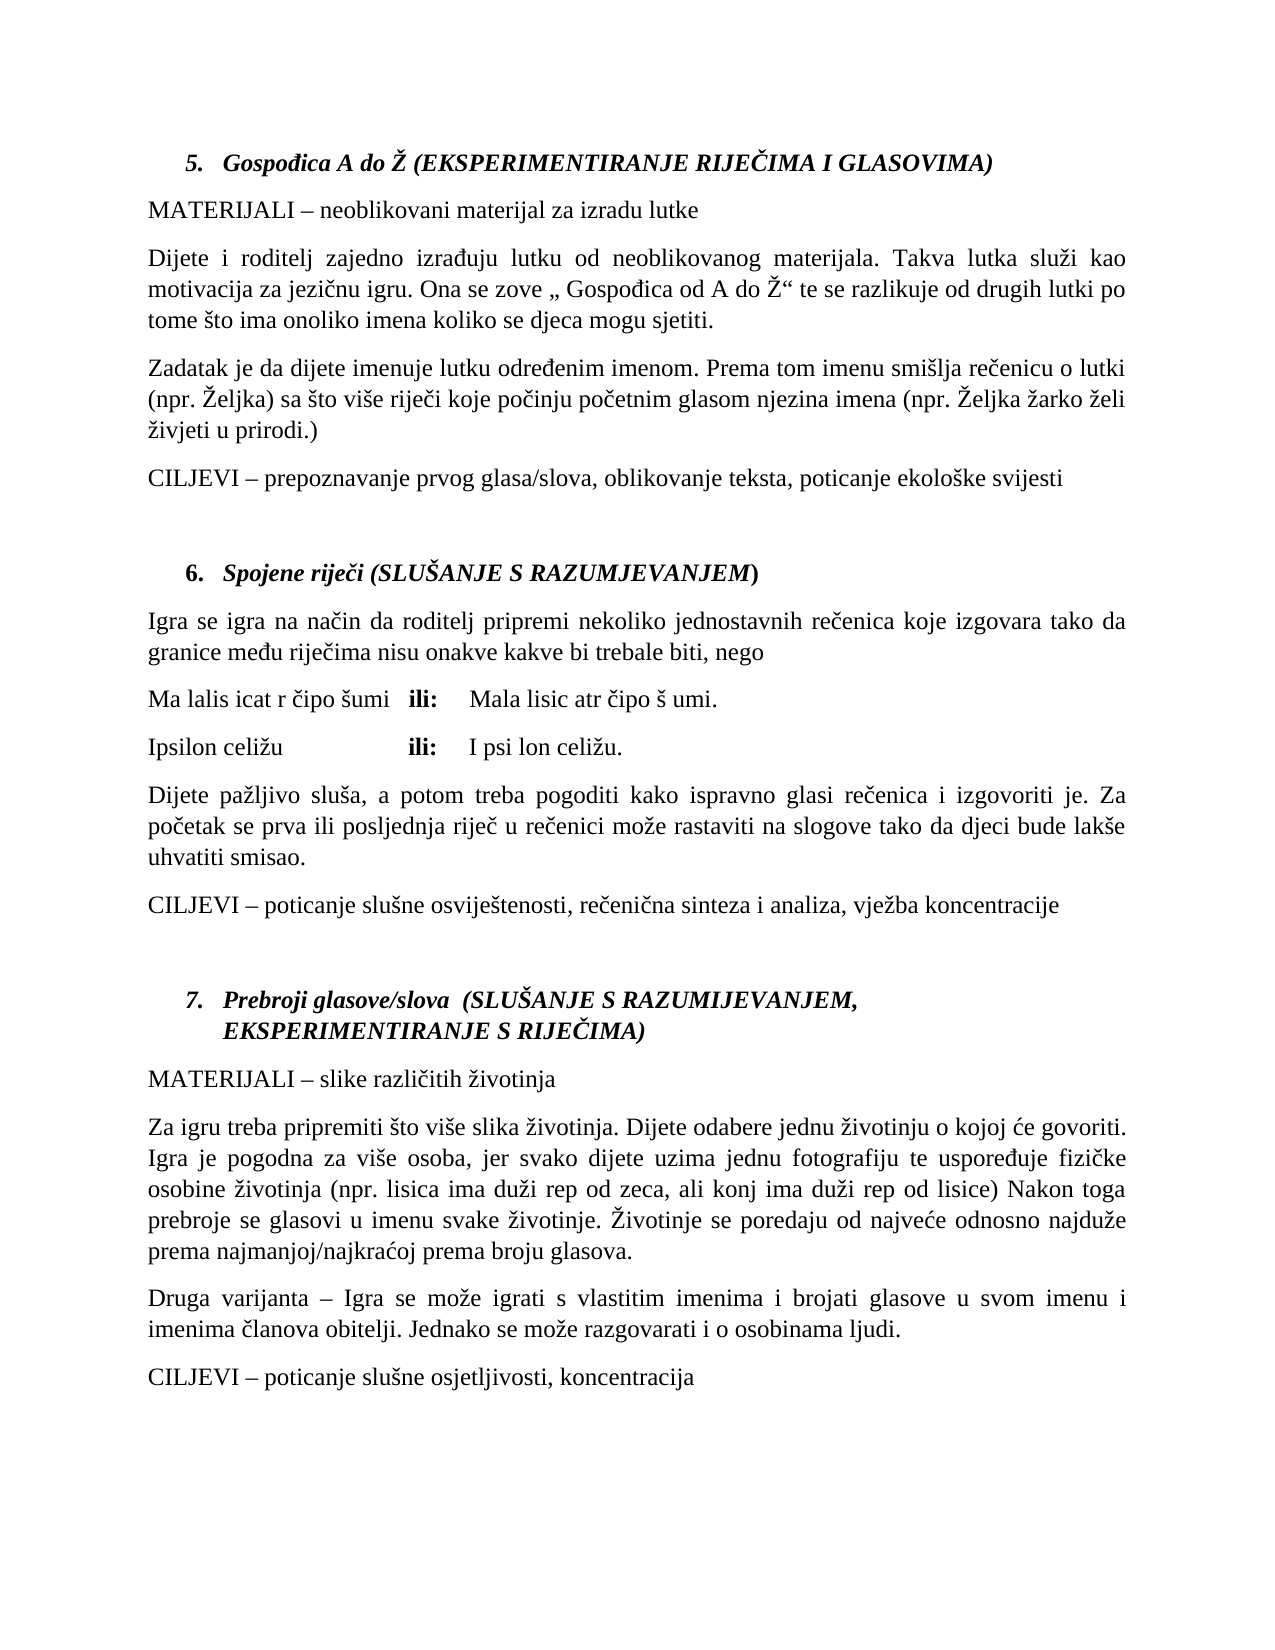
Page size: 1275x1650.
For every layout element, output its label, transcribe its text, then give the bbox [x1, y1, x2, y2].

list Gospođica A do Ž (EKSPERIMENTIRANJE RIJEČIMA I GLASOVIMA) [185, 148, 1127, 176]
text Dijete i roditelj zajedno izrađuju lutku od neoblikovanog materijala. Takva lutka služi kao motivacija za jezičnu igru. Ona se zove „ Gospođica od A do Ž“ te se razlikuje od drugih lutki po tome što ima onoliko imena koliko se djeca mogu sjetiti. [148, 243, 1127, 334]
text Zadatak je da dijete imenuje lutku određenim imenom. Prema tom imenu smišlja rečenicu o lutki (npr. Željka) sa što više riječi koje počinju početnim glasom njezina imena (npr. Željka žarko želi živjeti u prirodi.) [148, 353, 1127, 444]
text Ma lalis icat r čipo šumi ili: Mala lisic atr čipo š umi. [148, 684, 1127, 713]
text Dijete pažljivo sluša, a potom treba pogoditi kako ispravno glasi rečenica i izgovoriti je. Za početak se prva ili posljednja riječ u rečenici može rastaviti na slogove tako da djeci bude lakše uhvatiti smisao. [148, 780, 1127, 871]
text CILJEVI – poticanje slušne osviještenosti, rečenična sinteza i analiza, vježba koncentracije [148, 890, 1127, 918]
text CILJEVI – prepoznavanje prvog glasa/slova, oblikovanje teksta, poticanje ekološke svijesti [148, 463, 1127, 491]
text Ipsilon celižu ili: I psi lon celižu. [148, 732, 1127, 761]
list Spojene riječi (SLUŠANJE S RAZUMJEVANJEM) [185, 558, 1127, 587]
text Druga varijanta – Igra se može igrati s vlastitim imenima i brojati glasove u svom imenu i imenima članova obitelji. Jednako se može razgovarati i o osobinama ljudi. [148, 1283, 1127, 1343]
text MATERIJALI – neoblikovani materijal za izradu lutke [148, 195, 1127, 224]
text MATERIJALI – slike različitih životinja [148, 1064, 1127, 1093]
list Prebroji glasove/slova (SLUŠANJE S RAZUMIJEVANJEM, EKSPERIMENTIRANJE S RIJEČIMA) [185, 985, 1127, 1045]
text Igra se igra na način da roditelj pripremi nekoliko jednostavnih rečenica koje izgovara tako da granice među riječima nisu onakve kakve bi trebale biti, nego [148, 606, 1127, 666]
text CILJEVI – poticanje slušne osjetljivosti, koncentracija [148, 1362, 1127, 1391]
text Za igru treba pripremiti što više slika životinja. Dijete odabere jednu životinju o kojoj će govoriti. Igra je pogodna za više osoba, jer svako dijete uzima jednu fotografiju te uspoređuje fizičke osobine životinja (npr. lisica ima duži rep od zeca, ali konj ima duži rep od lisice) Nakon toga prebroje se glasovi u imenu svake životinje. Životinje se poredaju od najveće odnosno najduže prema najmanjoj/najkraćoj prema broju glasova. [148, 1112, 1127, 1264]
